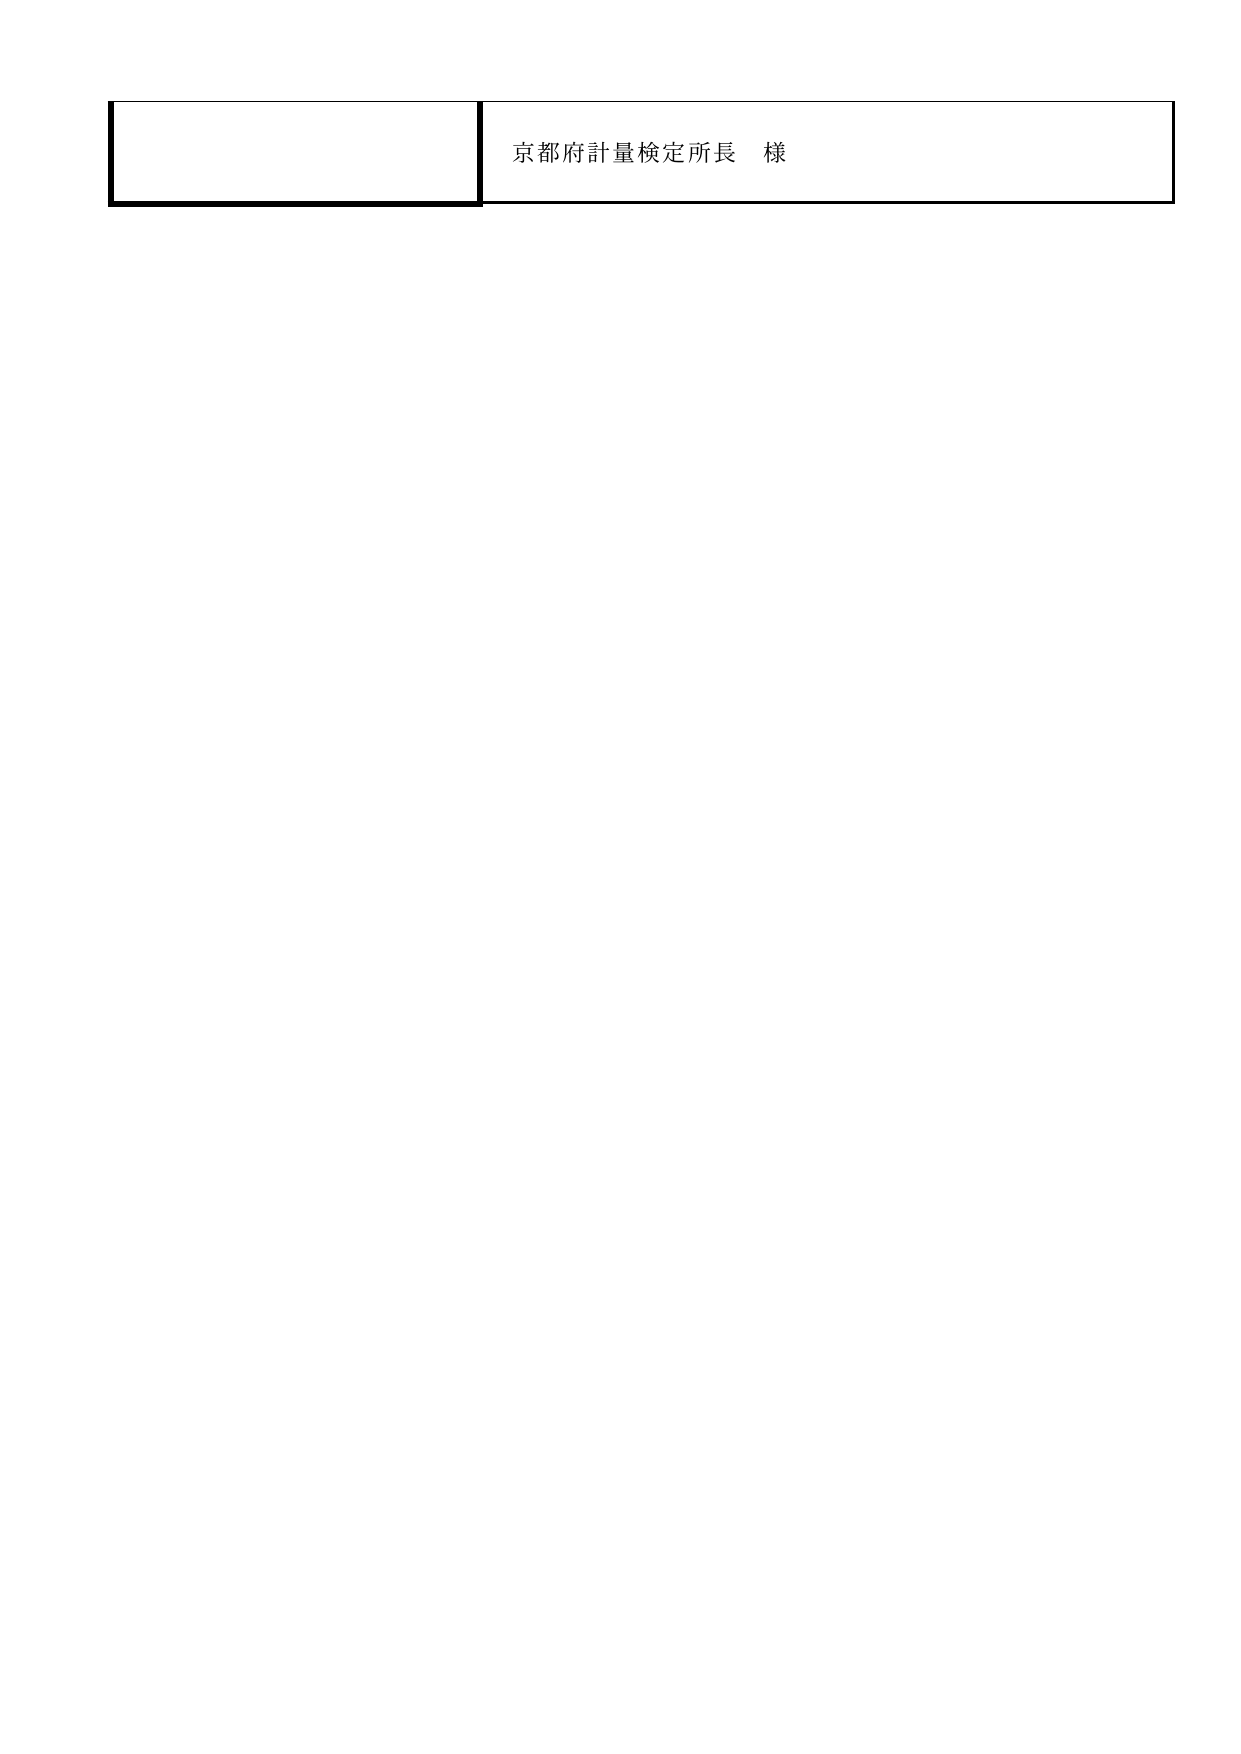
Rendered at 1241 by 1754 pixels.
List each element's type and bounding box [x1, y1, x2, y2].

table_cell [483, 102, 1172, 201]
